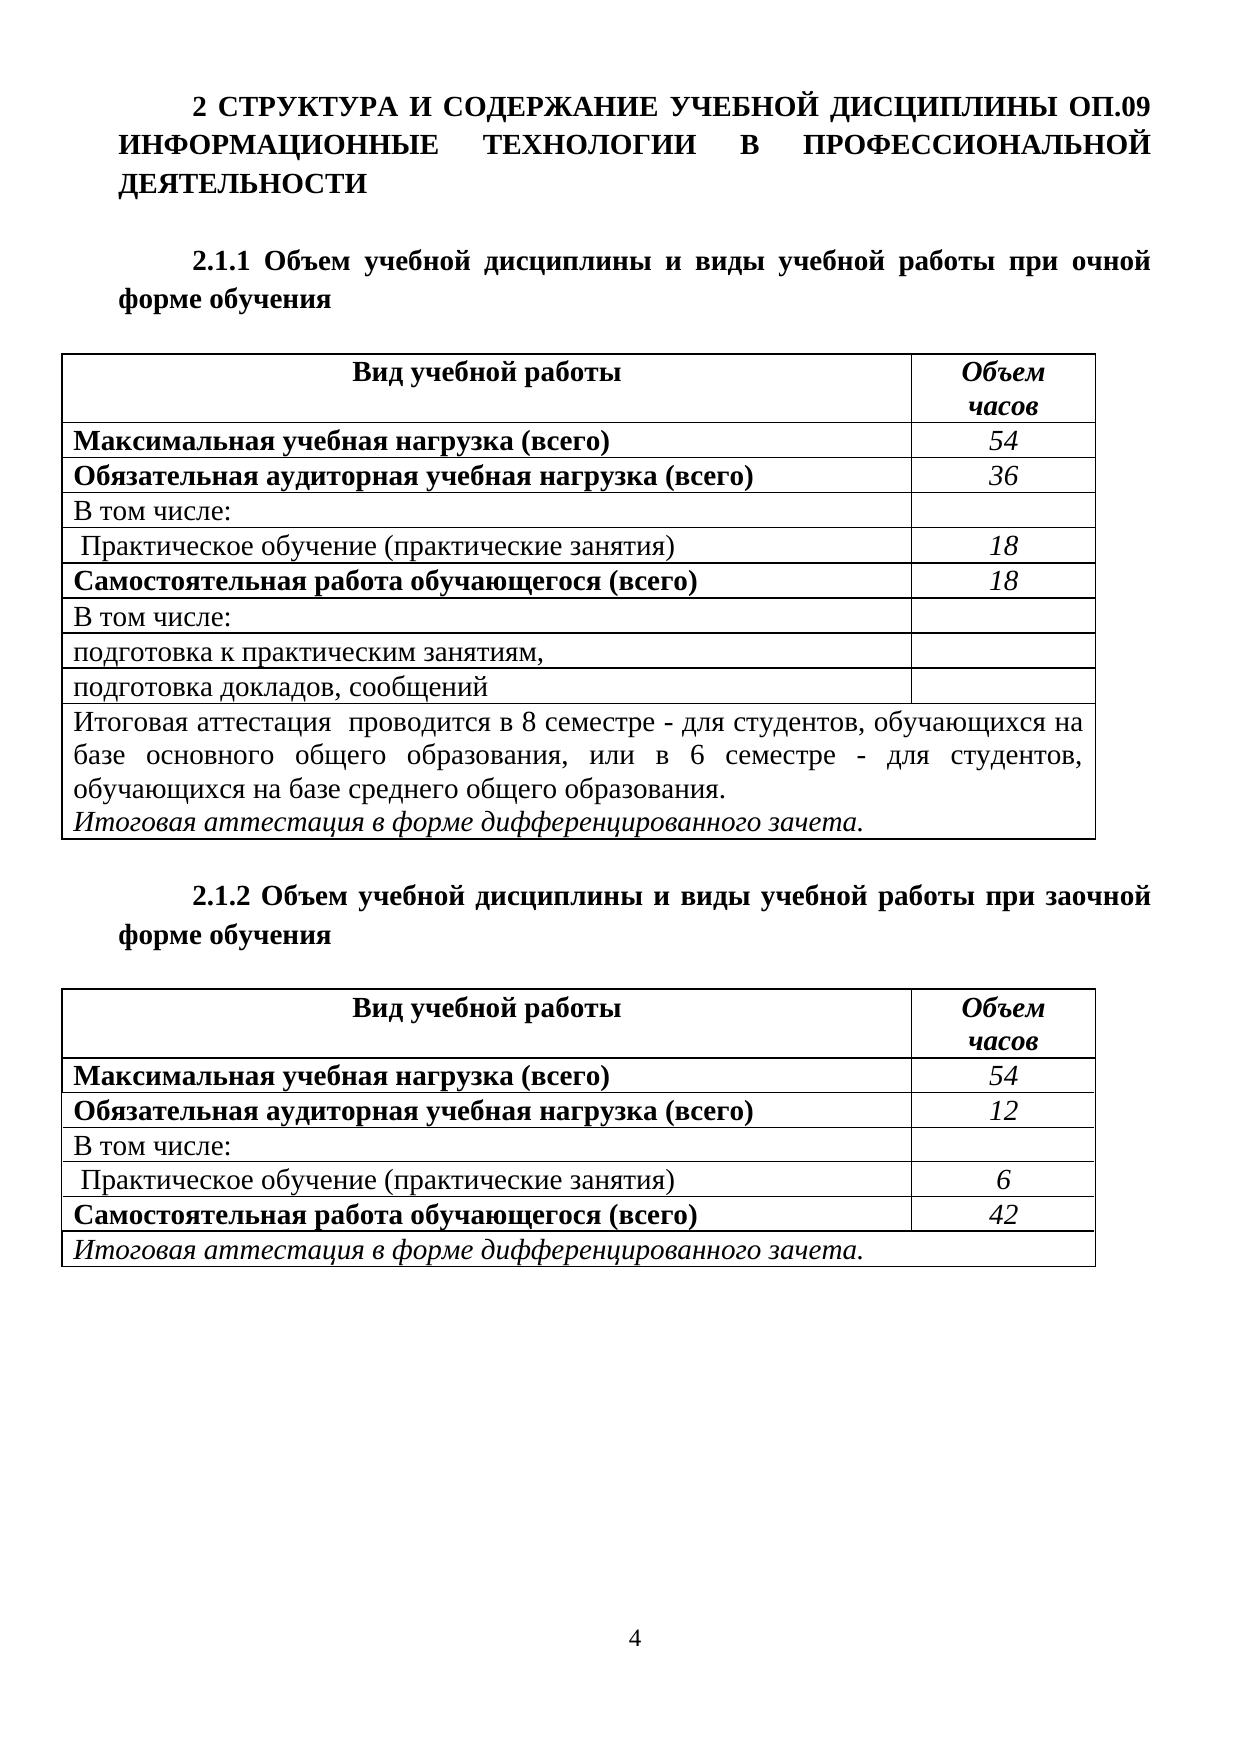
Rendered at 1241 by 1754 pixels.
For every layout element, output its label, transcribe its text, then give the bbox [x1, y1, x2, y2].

table_cell Итоговая аттестация в форме дифференцированного зачета. [63, 1230, 1095, 1266]
table_cell Самостоятельная работа обучающегося (всего) [62, 1196, 911, 1230]
table_cell подготовка к практическим занятиям, [63, 634, 911, 667]
table_header Объем часов [912, 355, 1095, 422]
table_cell Практическое обучение (практические занятия) [62, 1161, 911, 1196]
text 2 СТРУКТУРА И СОДЕРЖАНИЕ УЧЕБНОЙ ДИСЦИПЛИНЫ ОП.09 ИНФОРМАЦИОННЫЕ ТЕХНОЛОГИИ В ПРОФЕССИОНАЛЬНОЙ ДЕЯТЕЛЬНОСТИ [118, 89, 1152, 199]
table_cell 18 [912, 528, 1095, 562]
table_header Вид учебной работы [63, 990, 911, 1057]
table_cell 18 [912, 564, 1095, 597]
table_cell В том числе: [63, 493, 911, 527]
table_cell [912, 634, 1095, 667]
table_cell 6 [912, 1161, 1095, 1196]
table_cell Самостоятельная работа обучающегося (всего) [63, 564, 911, 597]
table_cell 42 [912, 1196, 1095, 1230]
table_cell В том числе: [63, 599, 911, 632]
table_cell Обязательная аудиторная учебная нагрузка (всего) [63, 458, 911, 492]
table_cell 54 [912, 423, 1095, 457]
table_cell В том числе: [62, 1127, 911, 1161]
table_cell 36 [912, 458, 1095, 492]
table_cell Максимальная учебная нагрузка (всего) [63, 423, 911, 457]
table_cell подготовка докладов, сообщений [63, 669, 911, 702]
table_cell Максимальная учебная нагрузка (всего) [63, 1059, 911, 1092]
table_cell 12 [912, 1092, 1095, 1127]
table_cell [912, 1127, 1095, 1161]
text 2.1.2 Объем учебной дисциплины и виды учебной работы при заочной форме обучения [118, 878, 1152, 950]
table_cell [912, 599, 1095, 632]
table_cell Обязательная аудиторная учебная нагрузка (всего) [62, 1093, 911, 1127]
table_cell Практическое обучение (практические занятия) [63, 528, 911, 562]
table_cell Итоговая аттестация проводится в 8 семестре - для студентов, обучающихся на базе основного общего образования, или в 6 семестре - для студентов, обучающихся на базе среднего общего образования. Итоговая аттестация в форме дифференцированного зачета. [63, 704, 1095, 838]
table_header Вид учебной работы [63, 355, 911, 422]
table_header Объем часов [912, 990, 1095, 1057]
table_cell [912, 493, 1095, 527]
table_cell [912, 669, 1095, 702]
text 2.1.1 Объем учебной дисциплины и виды учебной работы при очной форме обучения [118, 243, 1152, 315]
table_cell 54 [912, 1059, 1095, 1092]
